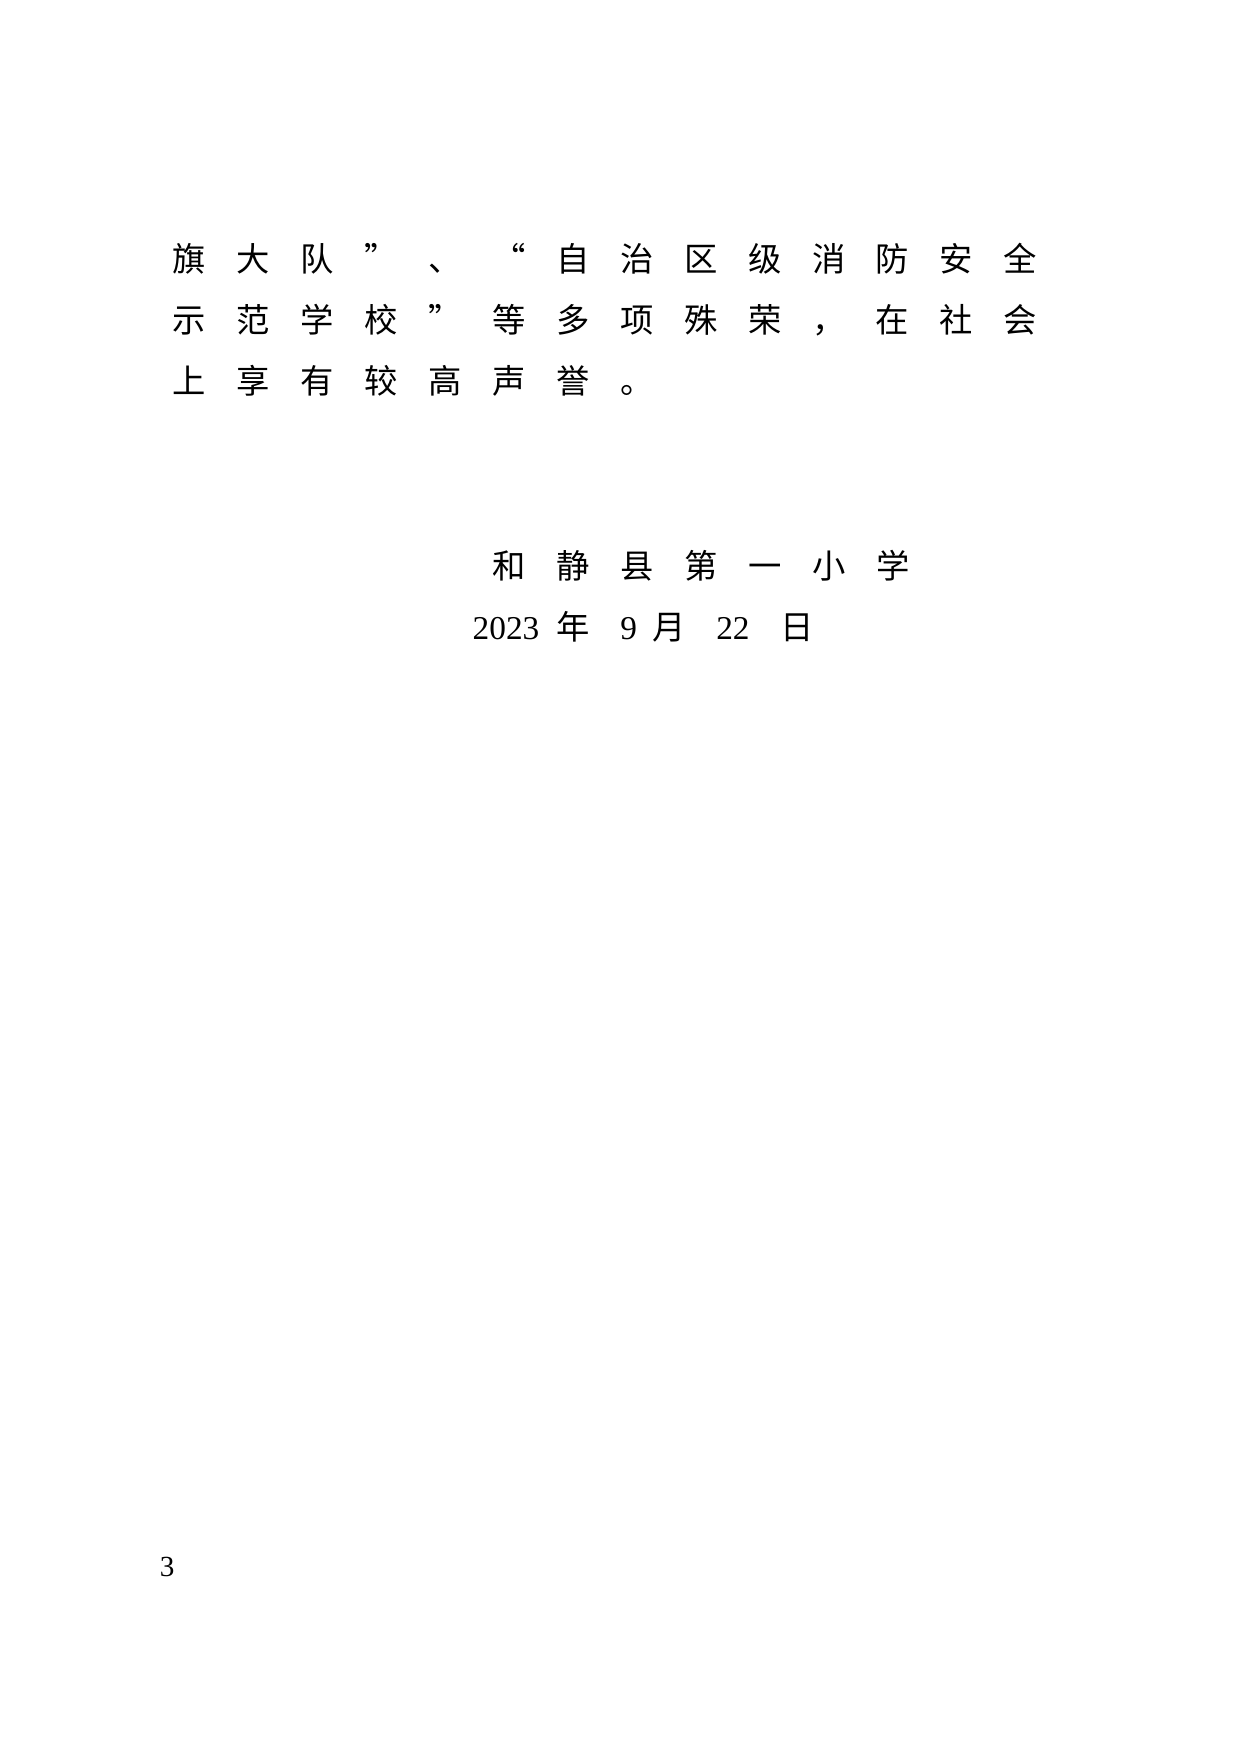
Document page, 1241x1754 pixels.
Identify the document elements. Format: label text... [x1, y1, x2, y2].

text 2023年9月22日 [172, 594, 1068, 656]
text 和静县第一小学 [172, 533, 1068, 594]
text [172, 226, 1068, 410]
